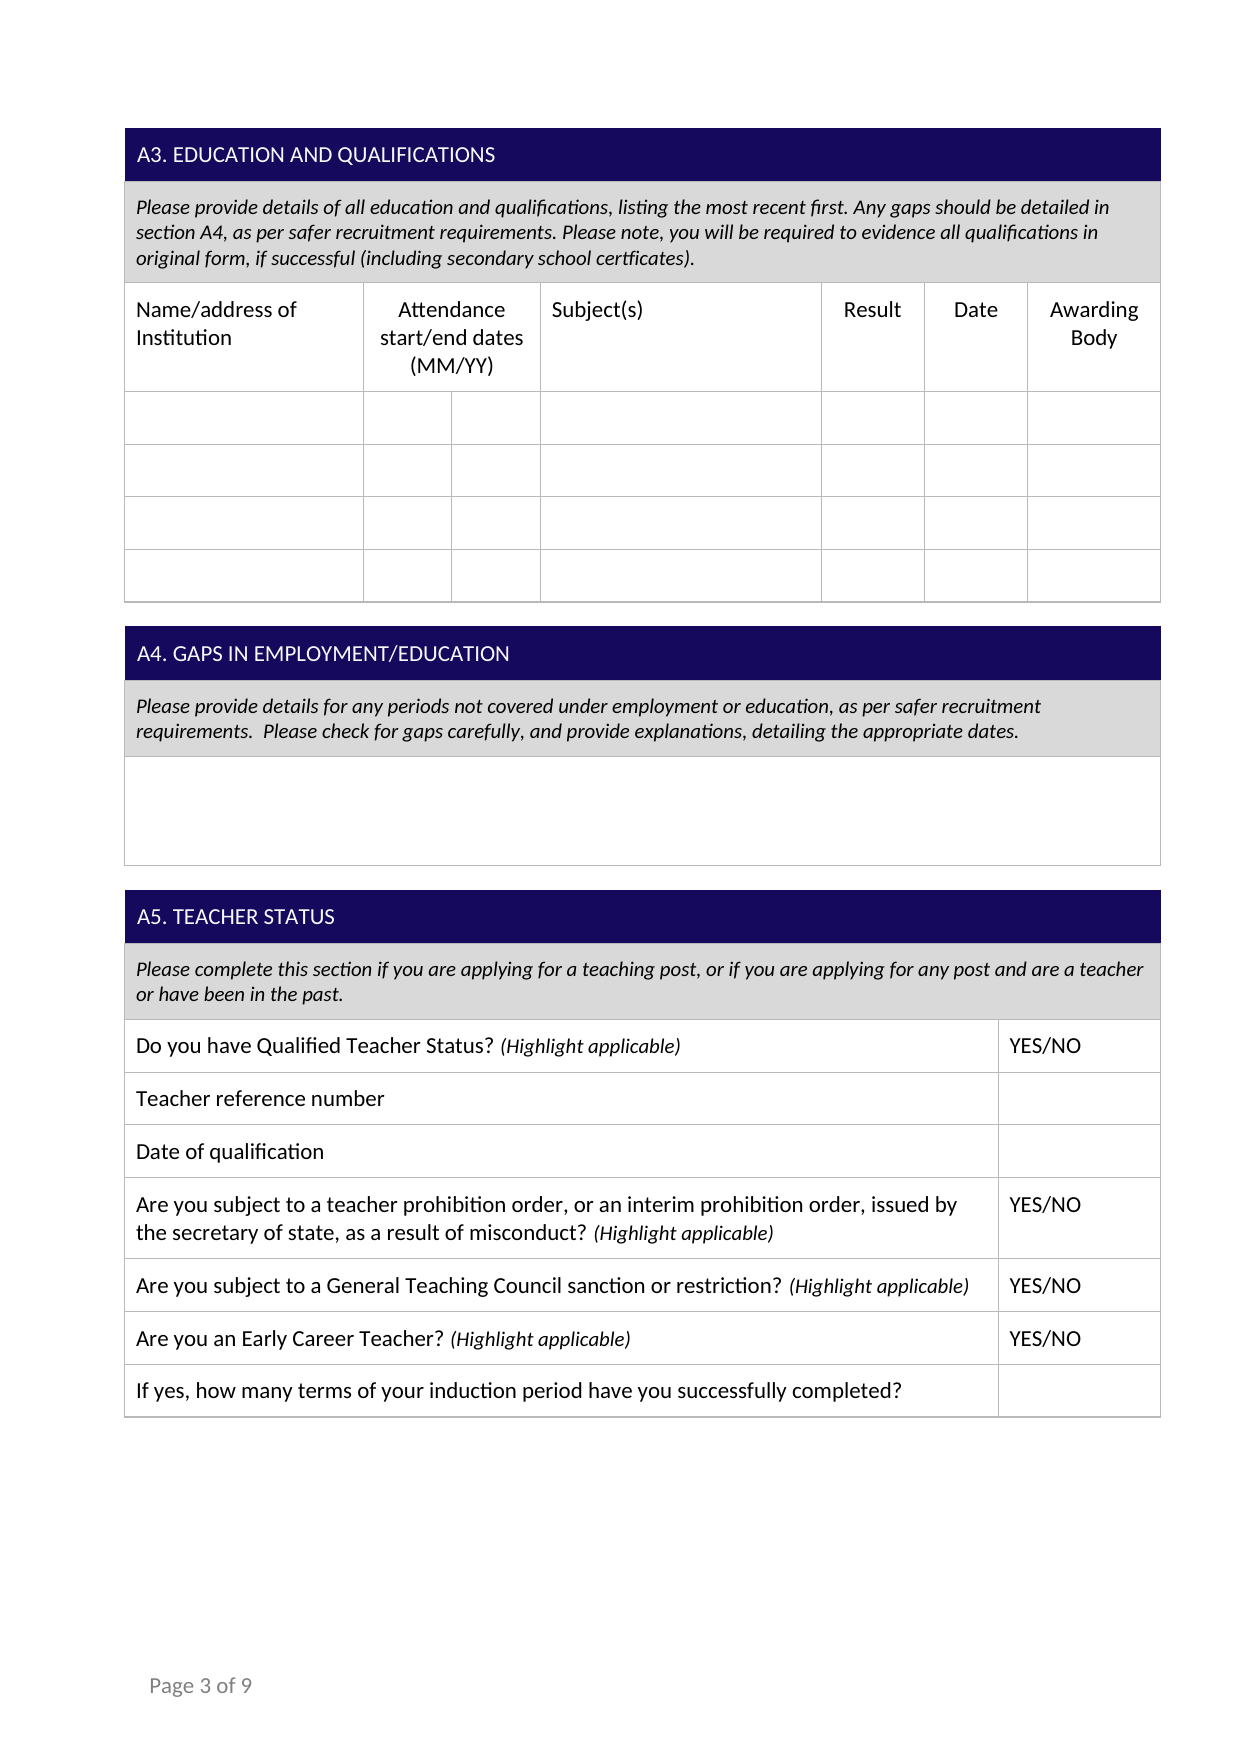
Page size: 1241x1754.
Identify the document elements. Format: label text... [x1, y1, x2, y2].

table_cell [125, 757, 1160, 864]
table_header A5. teacher status [125, 890, 1161, 943]
table_cell [125, 445, 363, 496]
table_cell Are you subject to a teacher prohibition order, or an interim prohibition order, issued by the secretary of state, as a result of misconduct? (Highlight applicable) [125, 1178, 998, 1258]
table_cell [541, 497, 821, 549]
table_cell [541, 445, 821, 496]
table_cell [822, 550, 924, 601]
table_cell Date [925, 283, 1027, 391]
table_cell [925, 392, 1027, 443]
table_cell Result [822, 283, 924, 391]
table_header A4. gaps in employment/education [125, 626, 1161, 680]
table_cell [999, 1073, 1160, 1124]
table_cell [925, 497, 1027, 549]
table_cell Subject(s) [541, 283, 821, 391]
table_cell Are you subject to a General Teaching Council sanction or restriction? (Highlight applicable) [125, 1259, 998, 1311]
table_cell [364, 497, 451, 549]
table_cell [1028, 550, 1160, 601]
table_cell [125, 497, 363, 549]
table_cell YES/NO [999, 1259, 1160, 1311]
table_cell YES/NO [999, 1020, 1160, 1072]
table_cell [452, 392, 540, 443]
table_cell [364, 445, 451, 496]
table_cell [822, 497, 924, 549]
table_cell YES/NO [999, 1312, 1160, 1364]
table_cell Teacher reference number [125, 1073, 998, 1124]
table_cell [125, 550, 363, 601]
table_cell If yes, how many terms of your induction period have you successfully completed? [125, 1365, 998, 1416]
table_cell [125, 392, 363, 443]
table_cell [1028, 497, 1160, 549]
table_cell [822, 445, 924, 496]
table_cell Please complete this section if you are applying for a teaching post, or if you are applying for any post and are a teacher or have been in the past. [125, 944, 1160, 1019]
table_cell [999, 1125, 1160, 1177]
table_cell [452, 550, 540, 601]
table_cell Attendance start/end dates (MM/YY) [364, 283, 540, 391]
table_cell [925, 445, 1027, 496]
table_cell Date of qualification [125, 1125, 998, 1177]
table_cell [925, 550, 1027, 601]
table_cell [1028, 445, 1160, 496]
table_cell [541, 550, 821, 601]
table_cell Please provide details of all education and qualifications, listing the most recent first. Any gaps should be detailed in section A4, as per safer recruitment requirements. Please note, you will be required to evidence all qualifications in original form, if successful (including secondary school certficates). [125, 182, 1160, 282]
table_cell Are you an Early Career Teacher? (Highlight applicable) [125, 1312, 998, 1364]
table_header A3. education and qualifications [125, 128, 1161, 181]
table_cell [364, 392, 451, 443]
table_cell [364, 550, 451, 601]
table_cell YES/NO [999, 1178, 1160, 1258]
table_cell Do you have Qualified Teacher Status? (Highlight applicable) [125, 1020, 998, 1072]
table_cell [822, 392, 924, 443]
table_cell [541, 392, 821, 443]
table_cell [452, 445, 540, 496]
table_cell Awarding Body [1028, 283, 1160, 391]
table_cell [452, 497, 540, 549]
table_cell [999, 1365, 1160, 1416]
table_cell [1028, 392, 1160, 443]
table_cell Please provide details for any periods not covered under employment or education, as per safer recruitment requirements. Please check for gaps carefully, and provide explanations, detailing the appropriate dates. [125, 681, 1160, 756]
table_cell Name/address of Institution [125, 283, 363, 391]
